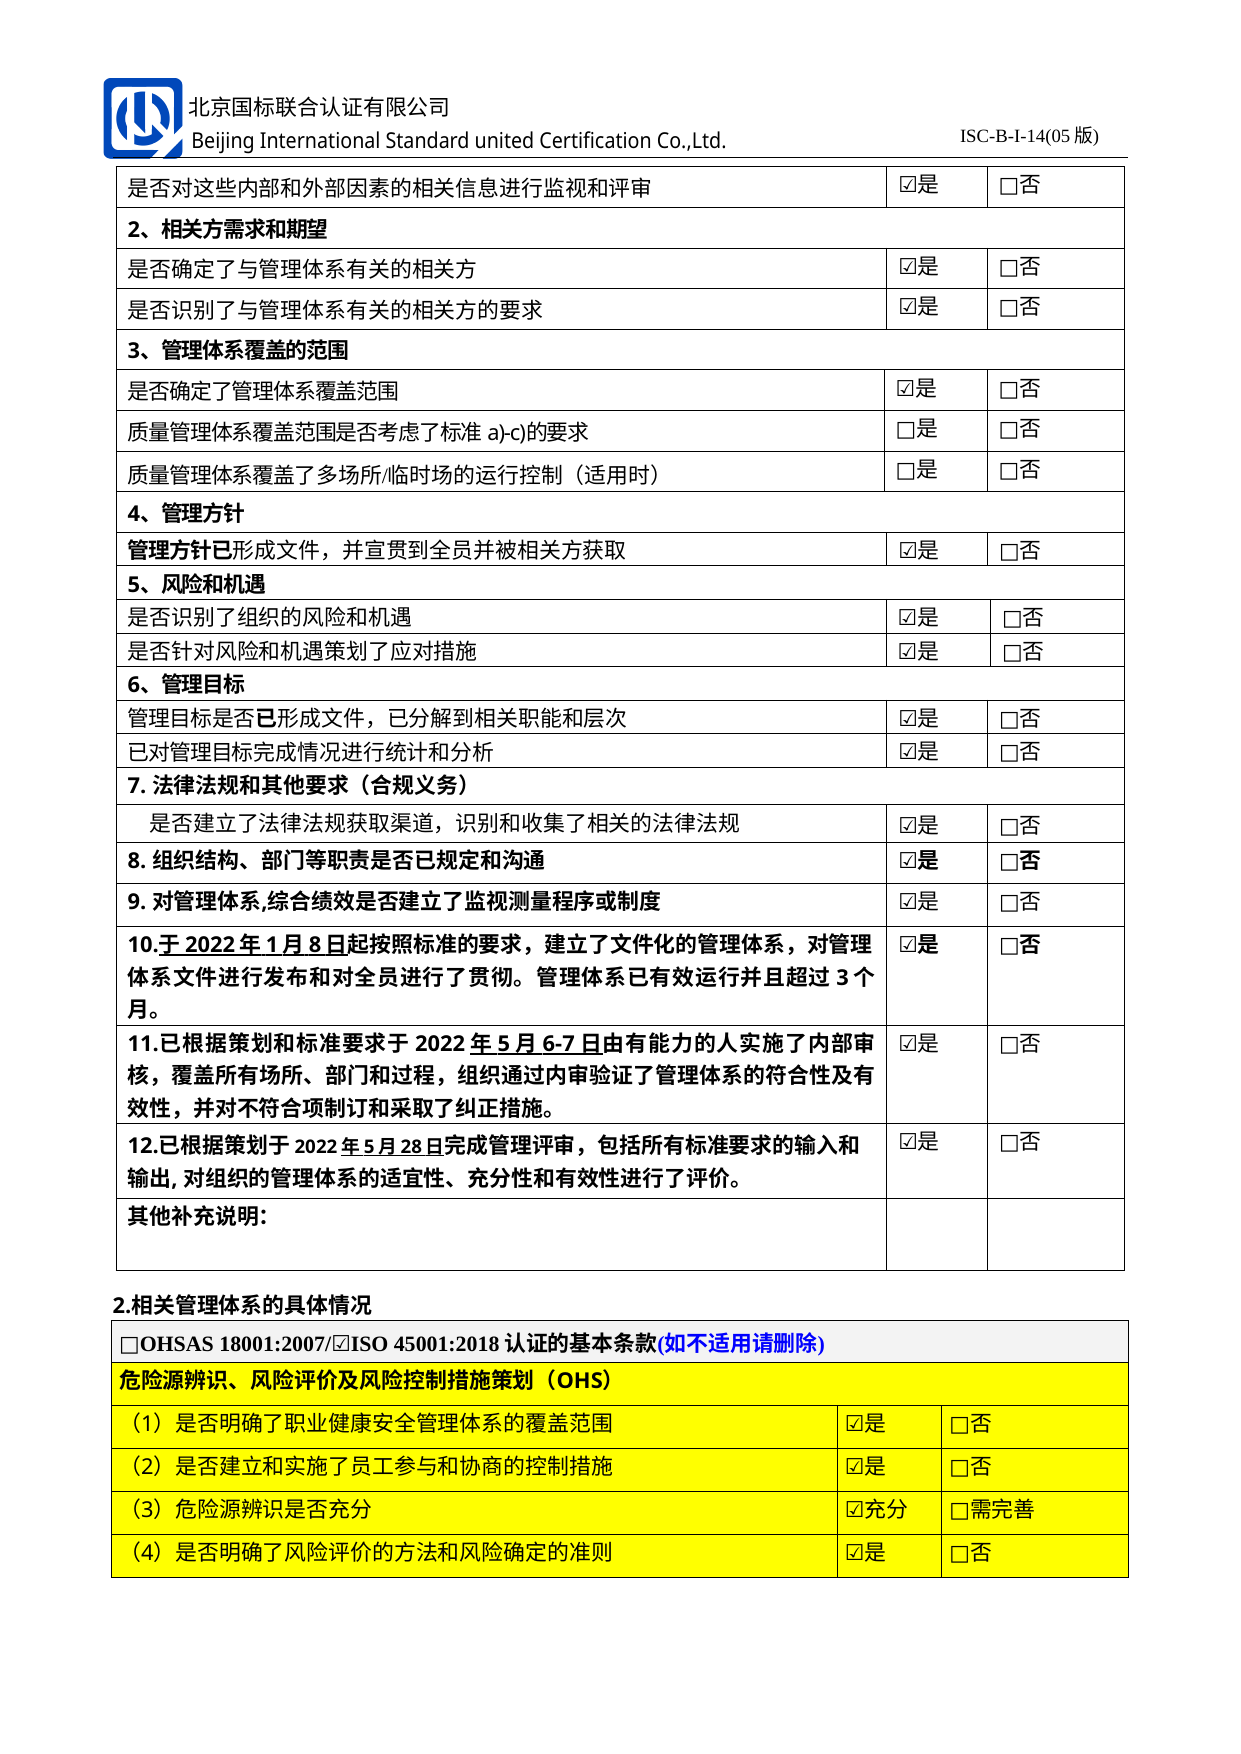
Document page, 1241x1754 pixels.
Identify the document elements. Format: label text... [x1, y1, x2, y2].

table_cell 8. 组织结构、部门等职责是否已规定和沟通 [117, 843, 886, 883]
picture [103, 78, 183, 159]
table_cell 危险源辨识、风险评价及风险控制措施策划（OHS） [112, 1363, 1128, 1405]
table_cell □否 [988, 1026, 1124, 1123]
table_cell □是 [885, 452, 987, 491]
table_cell ☑是 [887, 634, 990, 666]
table_cell □否 [988, 289, 1124, 329]
table_cell 12.已根据策划于2022年5月28日完成管理评审，包括所有标准要求的输入和输出, 对组织的管理体系的适宜性、充分性和有效性进行了评价。 [117, 1124, 886, 1197]
table_cell 管理方针已形成文件，并宣贯到全员并被相关方获取 [117, 533, 886, 565]
table_cell ☑是 [887, 701, 987, 733]
table_cell □需完善 [942, 1492, 1128, 1534]
table_cell 对管理体系,综合绩效是否建立了监视测量程序或制度 [117, 884, 886, 926]
table_cell ☑是 [887, 734, 987, 767]
table_cell 是否确定了与管理体系有关的相关方 [117, 249, 886, 288]
table_cell [887, 1199, 987, 1270]
table_cell 已对管理目标完成情况进行统计和分析 [117, 734, 886, 767]
table_cell □否 [991, 634, 1124, 666]
table_cell ☑是 [887, 1026, 987, 1123]
table_cell 2、相关方需求和期望 [117, 208, 1124, 247]
text 2.相关管理体系的具体情况 [112, 1288, 1128, 1320]
table_cell ☑是 [887, 927, 987, 1024]
table_cell ☑是 [887, 1124, 987, 1197]
table_cell [988, 1199, 1124, 1270]
table_cell 是否确定了管理体系覆盖范围 [117, 370, 884, 410]
table_cell ☑是 [887, 533, 987, 565]
table_cell ☑是 [887, 884, 987, 926]
table_cell 管理目标是否已形成文件，已分解到相关职能和层次 [117, 701, 886, 733]
table_cell 是否识别了组织的风险和机遇 [117, 600, 886, 632]
table_cell 10.于2022年1月8日起按照标准的要求，建立了文件化的管理体系，对管理体系文件进行发布和对全员进行了贯彻。管理体系已有效运行并且超过3个月。 [117, 927, 886, 1024]
table_cell ☑是 [887, 805, 987, 842]
table_cell （2）是否建立和实施了员工参与和协商的控制措施 [112, 1449, 837, 1491]
table_cell □否 [942, 1449, 1128, 1491]
table_cell □否 [942, 1535, 1128, 1577]
table_cell □否 [988, 805, 1124, 842]
table_cell ☑是 [838, 1535, 941, 1577]
table_cell ☑充分 [838, 1492, 941, 1534]
table_cell □是 [885, 411, 987, 451]
table_cell ☑是 [885, 370, 987, 410]
table_header □OHSAS 18001:2007/☑ISO 45001:2018认证的基本条款(如不适用请删除) [112, 1321, 1128, 1362]
table_cell 是否对这些内部和外部因素的相关信息进行监视和评审 [117, 167, 886, 207]
table_cell ☑是 [887, 167, 987, 207]
table_cell 5、风险和机遇 [117, 566, 1124, 599]
table_cell □否 [942, 1406, 1128, 1448]
table_cell 3、管理体系覆盖的范围 [117, 330, 1124, 369]
table_cell ☑是 [838, 1449, 941, 1491]
table_cell □否 [988, 249, 1124, 288]
table_cell （1）是否明确了职业健康安全管理体系的覆盖范围 [112, 1406, 837, 1448]
table_cell ☑是 [887, 843, 987, 883]
table_cell 是否建立了法律法规获取渠道，识别和收集了相关的法律法规 [117, 805, 886, 842]
table_cell □否 [988, 701, 1124, 733]
table_cell 是否针对风险和机遇策划了应对措施 [117, 634, 886, 666]
table_cell 7. 法律法规和其他要求（合规义务） [117, 768, 1124, 804]
table_cell □否 [988, 927, 1124, 1024]
table_cell ☑是 [887, 289, 987, 329]
table_cell □否 [988, 452, 1124, 491]
table_cell □否 [988, 533, 1124, 565]
table_cell □否 [988, 1124, 1124, 1197]
table_cell □否 [991, 600, 1124, 632]
table_cell 质量管理体系覆盖范围是否考虑了标准a)-c)的要求 [117, 411, 884, 451]
table_cell □否 [988, 884, 1124, 926]
table_cell 11.已根据策划和标准要求于2022年5月6-7日由有能力的人实施了内部审核，覆盖所有场所、部门和过程，组织通过内审验证了管理体系的符合性及有效性，并对不符合项制订和采取了纠正措施。 [117, 1026, 886, 1123]
table_cell 质量管理体系覆盖了多场所/临时场的运行控制（适用时） [117, 452, 884, 491]
table_cell 4、管理方针 [117, 492, 1124, 532]
table_cell （3）危险源辨识是否充分 [112, 1492, 837, 1534]
table_cell ☑是 [838, 1406, 941, 1448]
table_cell □否 [988, 734, 1124, 767]
table_cell 是否识别了与管理体系有关的相关方的要求 [117, 289, 886, 329]
table_cell （4）是否明确了风险评价的方法和风险确定的准则 [112, 1535, 837, 1577]
table_cell 6、管理目标 [117, 667, 1124, 699]
table_cell ☑是 [887, 600, 990, 632]
table_cell □否 [988, 411, 1124, 451]
table_cell 其他补充说明： [117, 1199, 886, 1270]
table_cell □否 [988, 370, 1124, 410]
table_cell □否 [988, 167, 1124, 207]
table_cell □否 [988, 843, 1124, 883]
table_cell ☑是 [887, 249, 987, 288]
